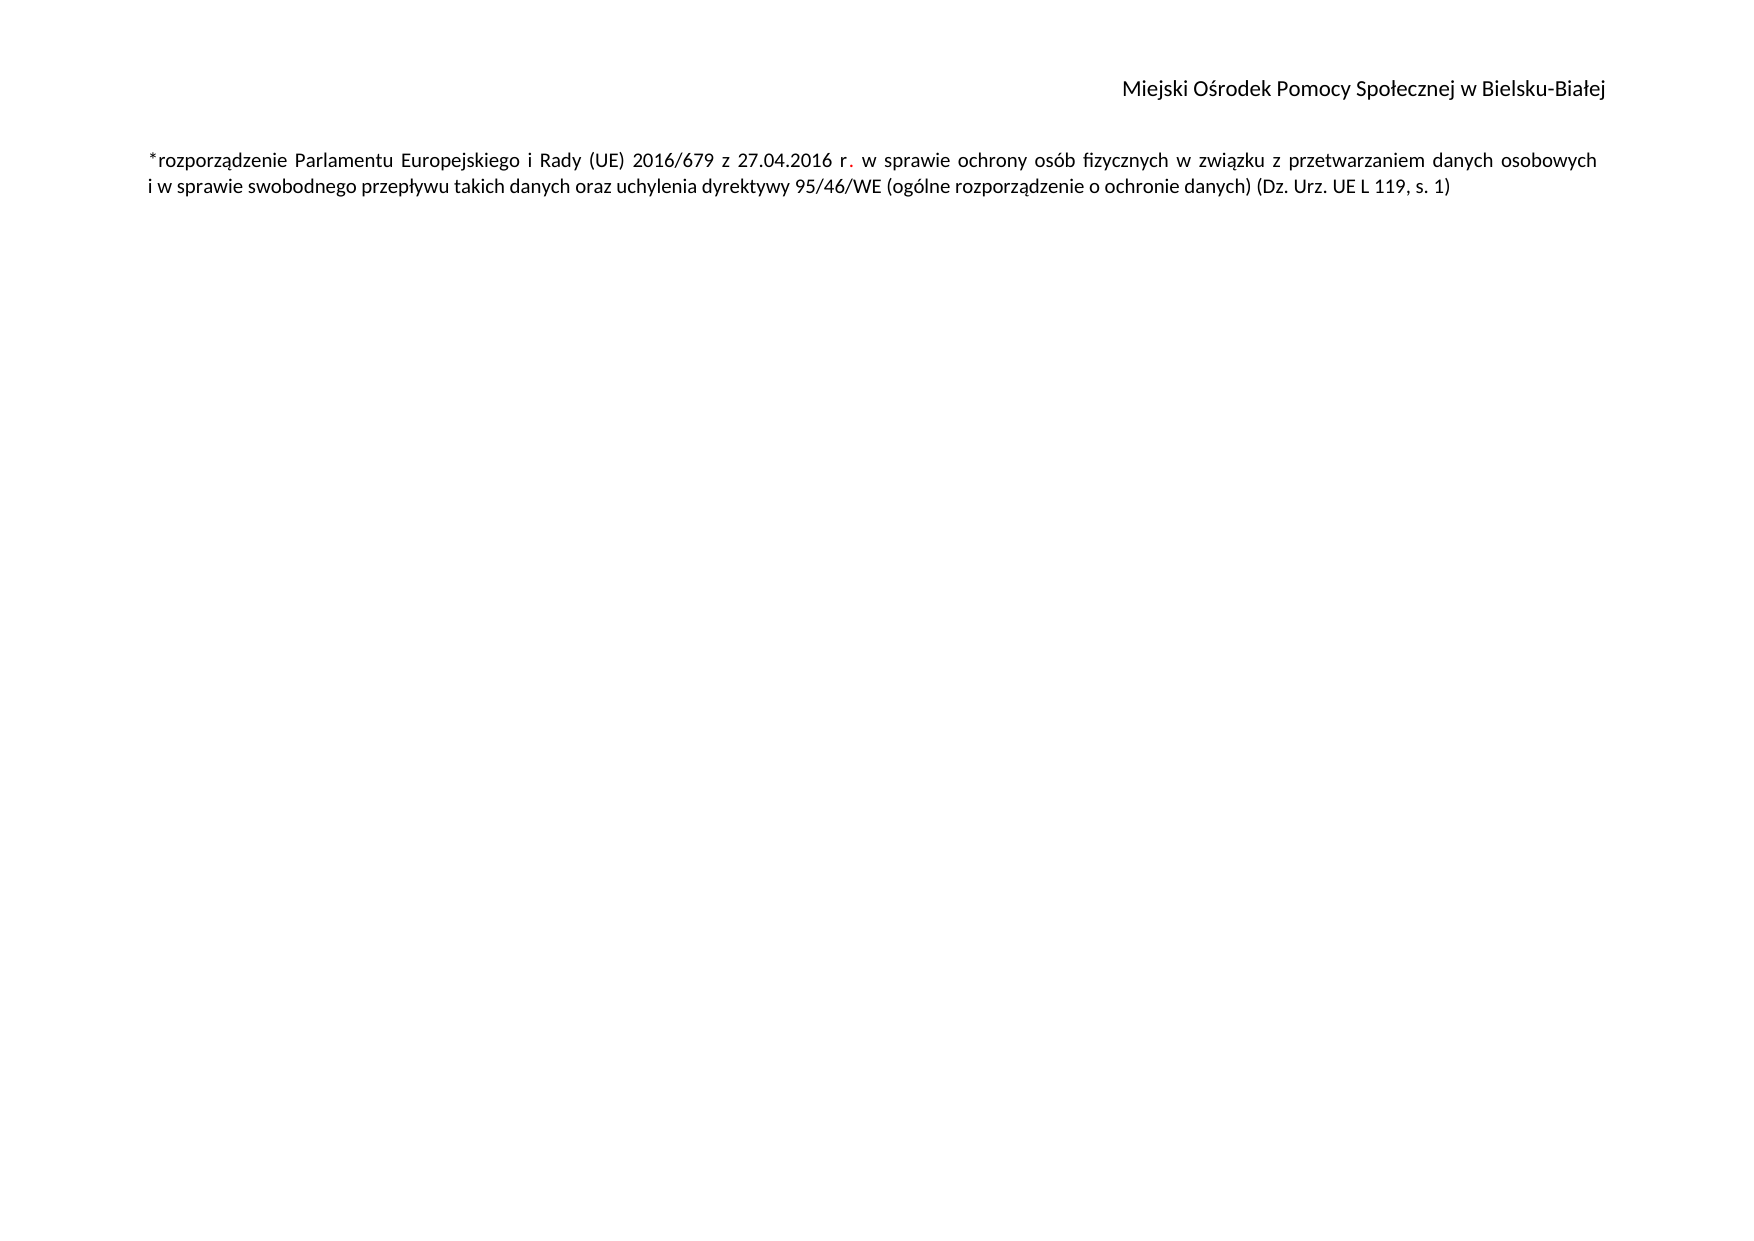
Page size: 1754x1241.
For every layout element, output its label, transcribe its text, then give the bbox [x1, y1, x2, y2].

text *rozporządzenie Parlamentu Europejskiego i Rady (UE) 2016/679 z 27.04.2016 r. w sprawie ochrony osób fizycznych w związku z przetwarzaniem danych osobowych i w sprawie swobodnego przepływu takich danych oraz uchylenia dyrektywy 95/46/WE (ogólne rozporządzenie o ochronie danych) (Dz. Urz. UE L 119, s. 1) [148, 148, 1606, 198]
